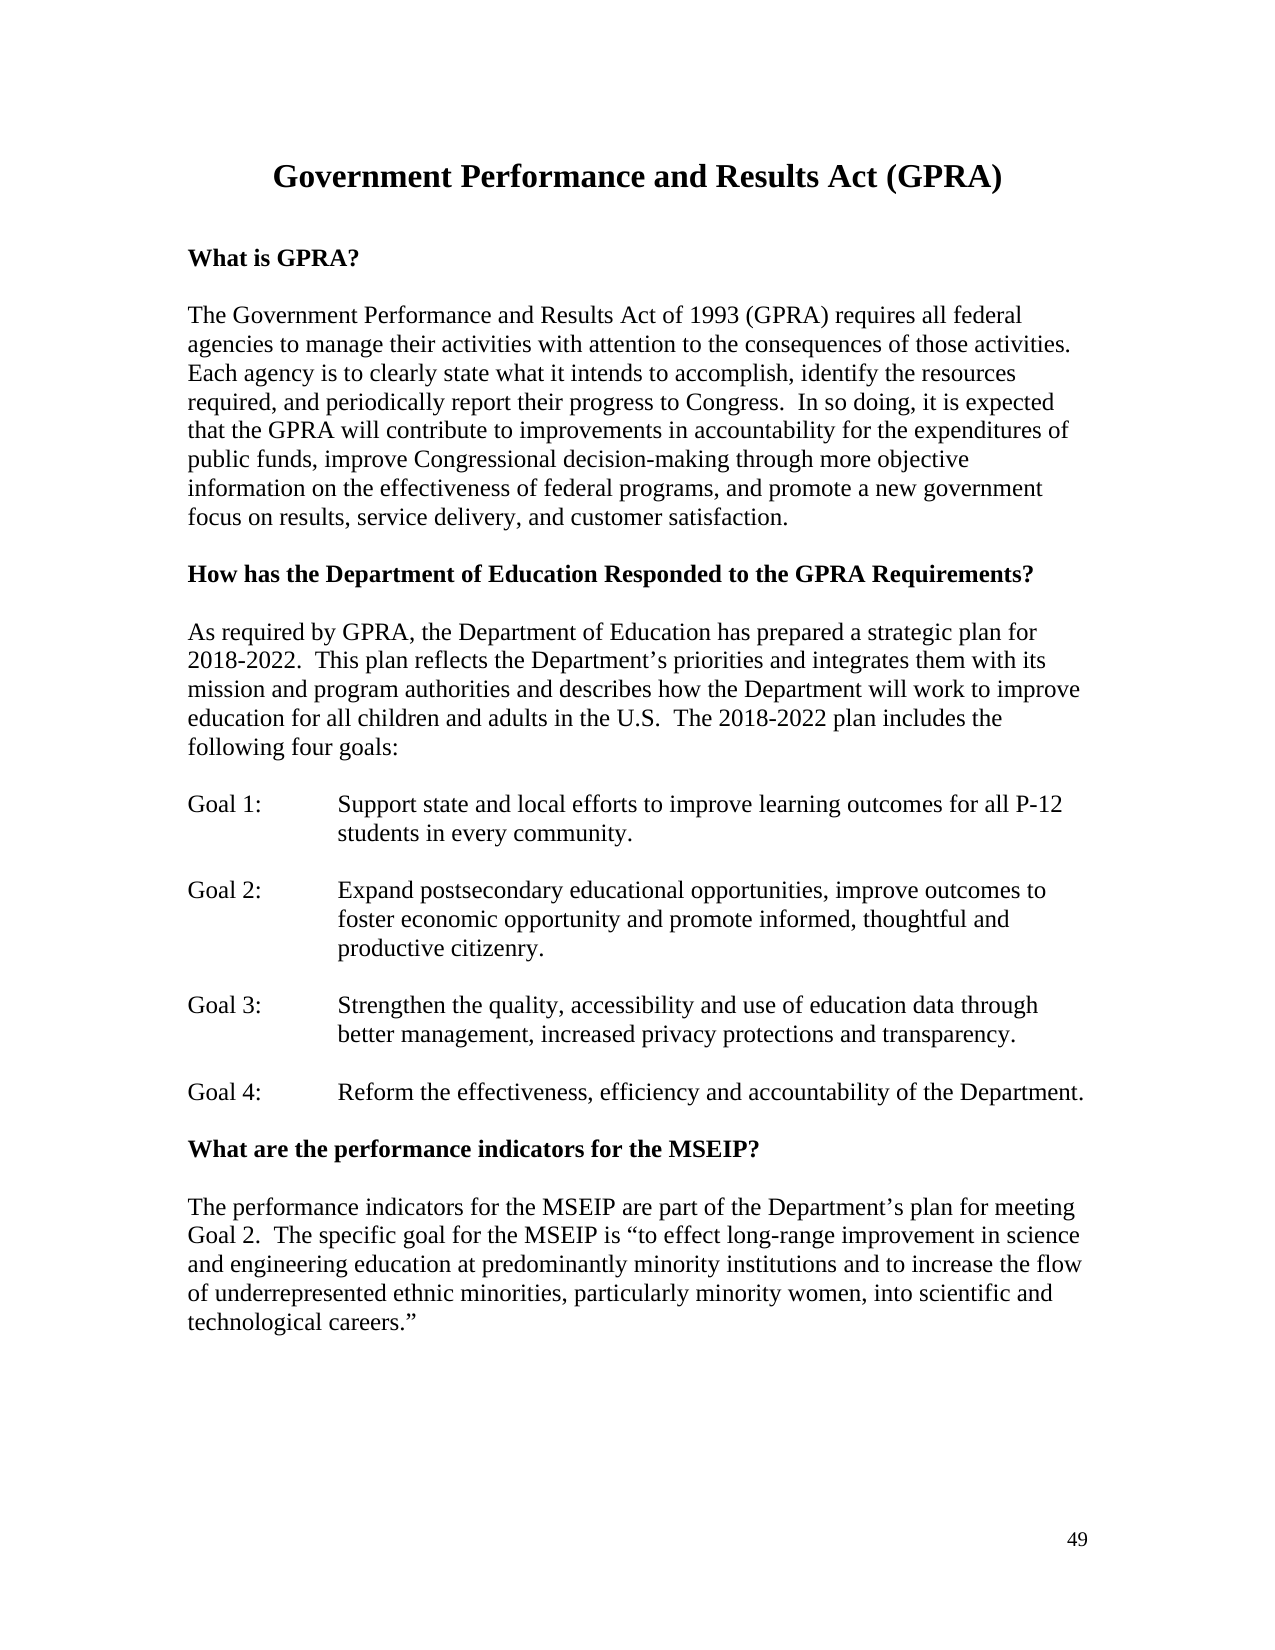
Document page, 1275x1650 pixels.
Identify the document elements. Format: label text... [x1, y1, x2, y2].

text Goal 1: Support state and local efforts to improve learning outcomes for all P-12 students in every community. [187, 789, 1087, 847]
text Goal 2: Expand postsecondary educational opportunities, improve outcomes to foster economic opportunity and promote informed, thoughtful and productive citizenry. [187, 875, 1087, 962]
text As required by GPRA, the Department of Education has prepared a strategic plan for 2018-2022. This plan reflects the Department’s priorities and integrates them with its mission and program authorities and describes how the Department will work to improve education for all children and adults in the U.S. The 2018-2022 plan includes the following four goals: [187, 617, 1087, 760]
text Goal 2. The specific goal for the MSEIP is “to effect long-range improvement in science and engineering education at predominantly minority institutions and to increase the flow of underrepresented ethnic minorities, particularly minority women, into scientific and technological careers.” [187, 1220, 1087, 1335]
text The performance indicators for the MSEIP are part of the Department’s plan for meeting [187, 1192, 1087, 1220]
text Goal 3: Strengthen the quality, accessibility and use of education data through better management, increased privacy protections and transparency. [187, 990, 1087, 1048]
text Goal 4: Reform the effectiveness, efficiency and accountability of the Department. [187, 1077, 1087, 1105]
text The Government Performance and Results Act of 1993 (GPRA) requires all federal agencies to manage their activities with attention to the consequences of those activities. Each agency is to clearly state what it intends to accomplish, identify the resources required, and periodically report their progress to Congress. In so doing, it is expected that the GPRA will contribute to improvements in accountability for the expenditures of public funds, improve Congressional decision-making through more objective information on the effectiveness of federal programs, and promote a new government focus on results, service delivery, and customer satisfaction. [187, 300, 1087, 530]
text How has the Department of Education Responded to the GPRA Requirements? [187, 559, 1087, 588]
text What are the performance indicators for the MSEIP? [187, 1134, 1087, 1163]
subtitle Government Performance and Results Act (GPRA) [187, 157, 1087, 195]
text What is GPRA? [187, 243, 1087, 272]
